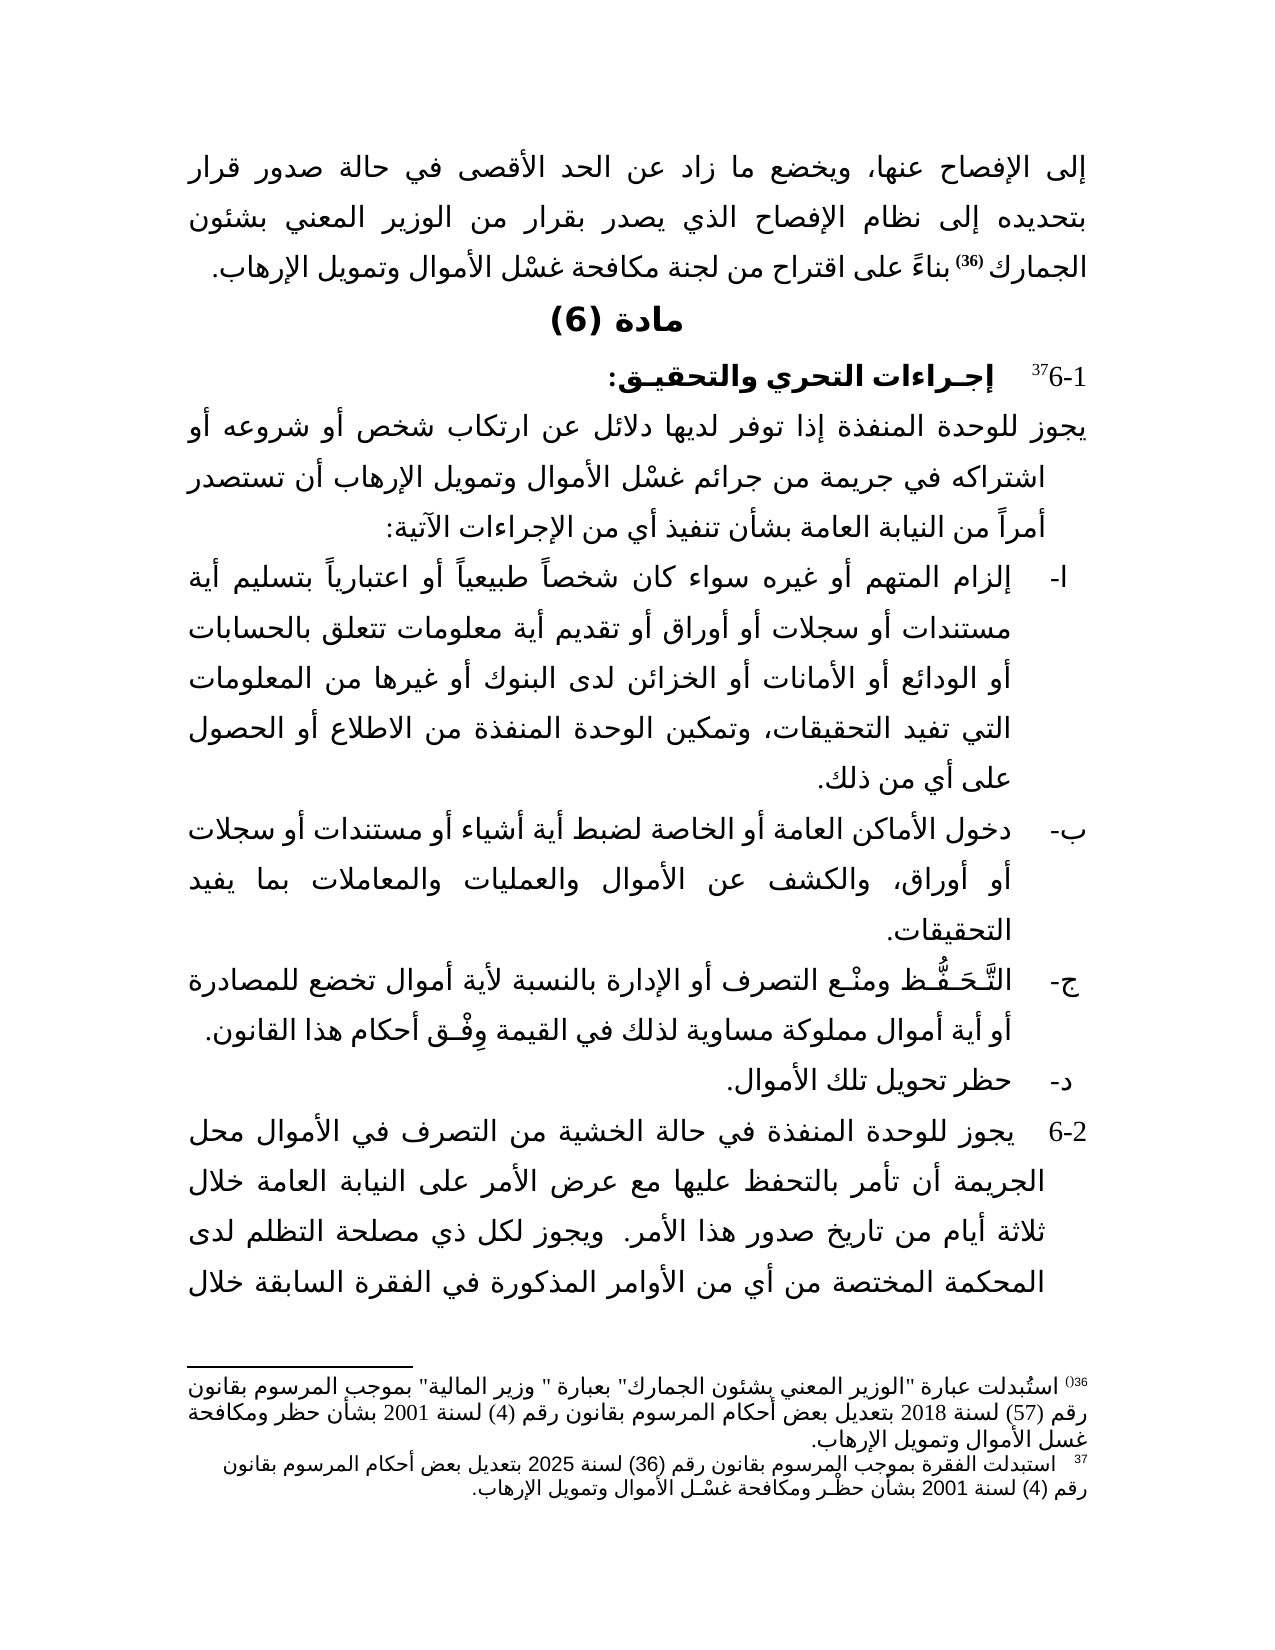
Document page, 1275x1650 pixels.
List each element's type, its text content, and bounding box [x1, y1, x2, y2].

text يجوز للوحدة المنفذة إذا توفر لديها دلائل عن ارتكاب شخص أو شروعه أو اشتراكه في جريمة من جرائم غسْل الأموال وتمويل الإرهاب أن تستصدر أمراً من النيابة العامة بشأن تنفيذ أي من الإجراءات الآتية: [187, 409, 1087, 544]
text 6-1 إجـراءات التحري والتحقيـق: [187, 359, 1087, 393]
list التَّـحَـفُّـظ ومنْـع التصرف أو الإدارة بالنسبة لأية أموال تخضع للمصادرة أو أية أموال مملوكة مساوية لذلك في القيمة وِفْـق أحكام هذا القانون. [187, 963, 1050, 1047]
text مادة (6) [187, 301, 1087, 340]
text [187, 1114, 1087, 1298]
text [187, 150, 1087, 284]
list إلزام المتهم أو غيره سواء كان شخصاً طبيعياً أو اعتبارياً بتسليم أية مستندات أو سجلات أو أوراق أو تقديم أية معلومات تتعلق بالحسابات أو الودائع أو الأمانات أو الخزائن لدى البنوك أو غيرها من المعلومات التي تفيد التحقيقات، وتمكين الوحدة المنفذة من الاطلاع أو الحصول على أي من ذلك. [187, 560, 1050, 795]
list حظر تحويل تلك الأموال. [187, 1063, 1050, 1097]
list دخول الأماكن العامة أو الخاصة لضبط أية أشياء أو مستندات أو سجلات أو أوراق، والكشف عن الأموال والعمليات والمعاملات بما يفيد التحقيقات. [187, 812, 1050, 946]
